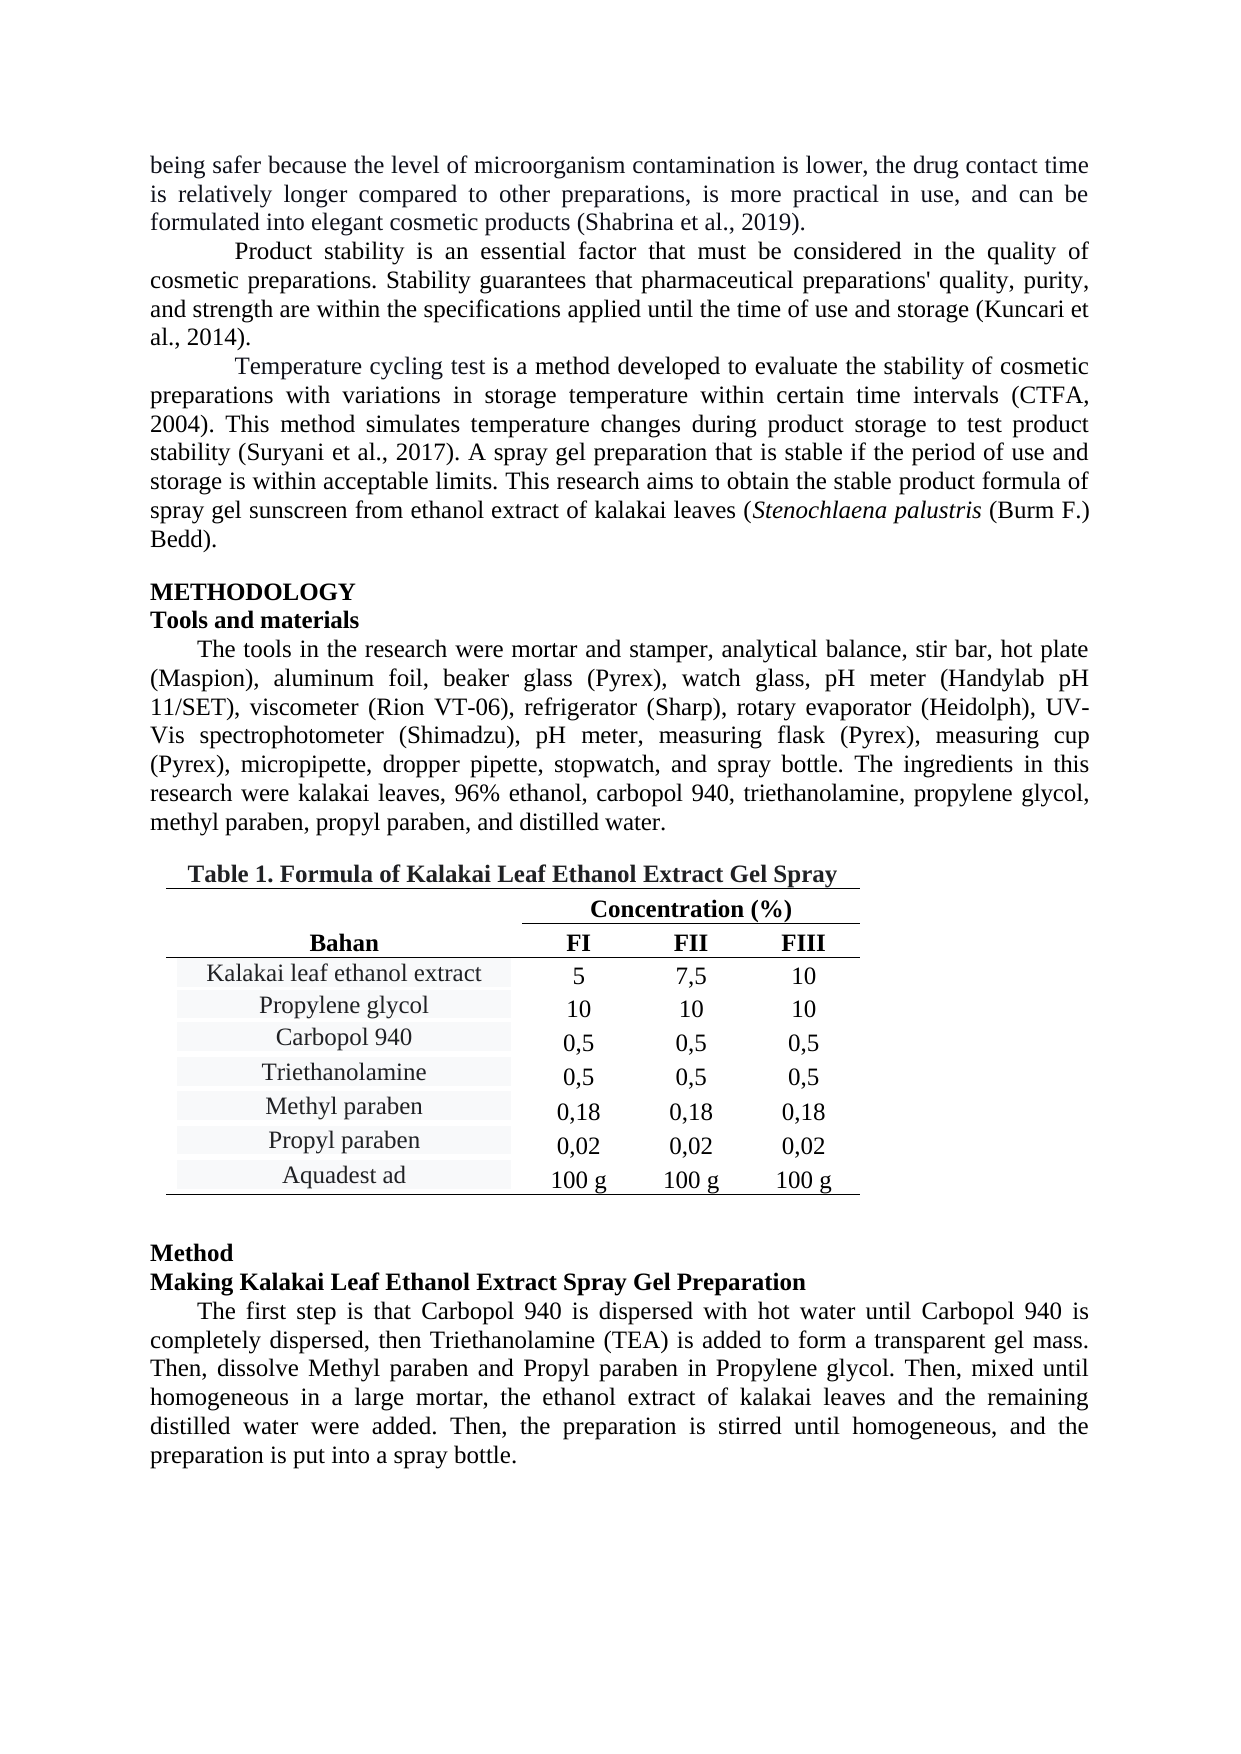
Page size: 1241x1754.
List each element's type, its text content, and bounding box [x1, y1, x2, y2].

text METHODOLOGY [150, 577, 1090, 605]
table_header Concentration (%) [522, 889, 860, 922]
table_header Bahan [166, 889, 522, 957]
table_cell 10 [747, 958, 860, 990]
table_cell 0,5 [747, 1023, 860, 1057]
table_cell 0,5 [635, 1023, 747, 1057]
table_cell 100 g [635, 1160, 747, 1194]
table_cell 0,5 [747, 1057, 860, 1091]
table_cell Propyl paraben [166, 1126, 522, 1160]
table_cell 5 [522, 958, 635, 990]
table_cell 7,5 [635, 958, 747, 990]
text Making Kalakai Leaf Ethanol Extract Spray Gel Preparation [150, 1267, 1090, 1296]
text Temperature cycling test is a method developed to evaluate the stability of cosmetic preparations with variations in storage temperature within certain time intervals (CTFA, 2004). This method simulates temperature changes during product storage to test product stability (Suryani et al., 2017). A spray gel preparation that is stable if the period of use and storage is within acceptable limits. This research aims to obtain the stable product formula of spray gel sunscreen from ethanol extract of kalakai leaves (Stenochlaena palustris (Burm F.) Bedd). [150, 351, 1090, 552]
table_cell 0,02 [522, 1126, 635, 1160]
table_cell 10 [522, 990, 635, 1022]
text Table 1. Formula of Kalakai Leaf Ethanol Extract Gel Spray [150, 859, 1090, 888]
text Tools and materials [150, 605, 1090, 634]
table_cell Methyl paraben [166, 1091, 522, 1126]
text The tools in the research were mortar and stamper, analytical balance, stir bar, hot plate (Maspion), aluminum foil, beaker glass (Pyrex), watch glass, pH meter (Handylab pH 11/SET), viscometer (Rion VT-06), refrigerator (Sharp), rotary evaporator (Heidolph), UV-Vis spectrophotometer (Shimadzu), pH meter, measuring flask (Pyrex), measuring cup (Pyrex), micropipette, dropper pipette, stopwatch, and spray bottle. The ingredients in this research were kalakai leaves, 96% ethanol, carbopol 940, triethanolamine, propylene glycol, methyl paraben, propyl paraben, and distilled water. [150, 634, 1090, 835]
table_cell Propylene glycol [166, 990, 522, 1022]
table_cell 0,5 [522, 1023, 635, 1057]
table_cell 100 g [747, 1160, 860, 1194]
table_cell Triethanolamine [166, 1057, 522, 1091]
table_cell 10 [635, 990, 747, 1022]
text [150, 150, 1090, 236]
table_cell 0,18 [522, 1091, 635, 1126]
table_cell 0,5 [522, 1057, 635, 1091]
table_cell FII [635, 924, 747, 957]
table_cell 0,02 [747, 1126, 860, 1160]
text Method [150, 1238, 1090, 1267]
table_cell Carbopol 940 [166, 1023, 522, 1057]
text The first step is that Carbopol 940 is dispersed with hot water until Carbopol 940 is completely dispersed, then Triethanolamine (TEA) is added to form a transparent gel mass. Then, dissolve Methyl paraben and Propyl paraben in Propylene glycol. Then, mixed until homogeneous in a large mortar, the ethanol extract of kalakai leaves and the remaining distilled water were added. Then, the preparation is stirred until homogeneous, and the preparation is put into a spray bottle. [150, 1296, 1090, 1468]
table_cell FI [522, 924, 635, 957]
table_cell Kalakai leaf ethanol extract [166, 958, 522, 990]
table_cell FIII [747, 924, 860, 957]
table_cell 0,18 [635, 1091, 747, 1126]
table_cell 100 g [522, 1160, 635, 1194]
table_cell 0,18 [747, 1091, 860, 1126]
text Product stability is an essential factor that must be considered in the quality of cosmetic preparations. Stability guarantees that pharmaceutical preparations' quality, purity, and strength are within the specifications applied until the time of use and storage (Kuncari et al., 2014). [150, 236, 1090, 351]
table_cell 0,5 [635, 1057, 747, 1091]
table_cell Aquadest ad [166, 1160, 522, 1194]
table_cell 0,02 [635, 1126, 747, 1160]
table_cell 10 [747, 990, 860, 1022]
